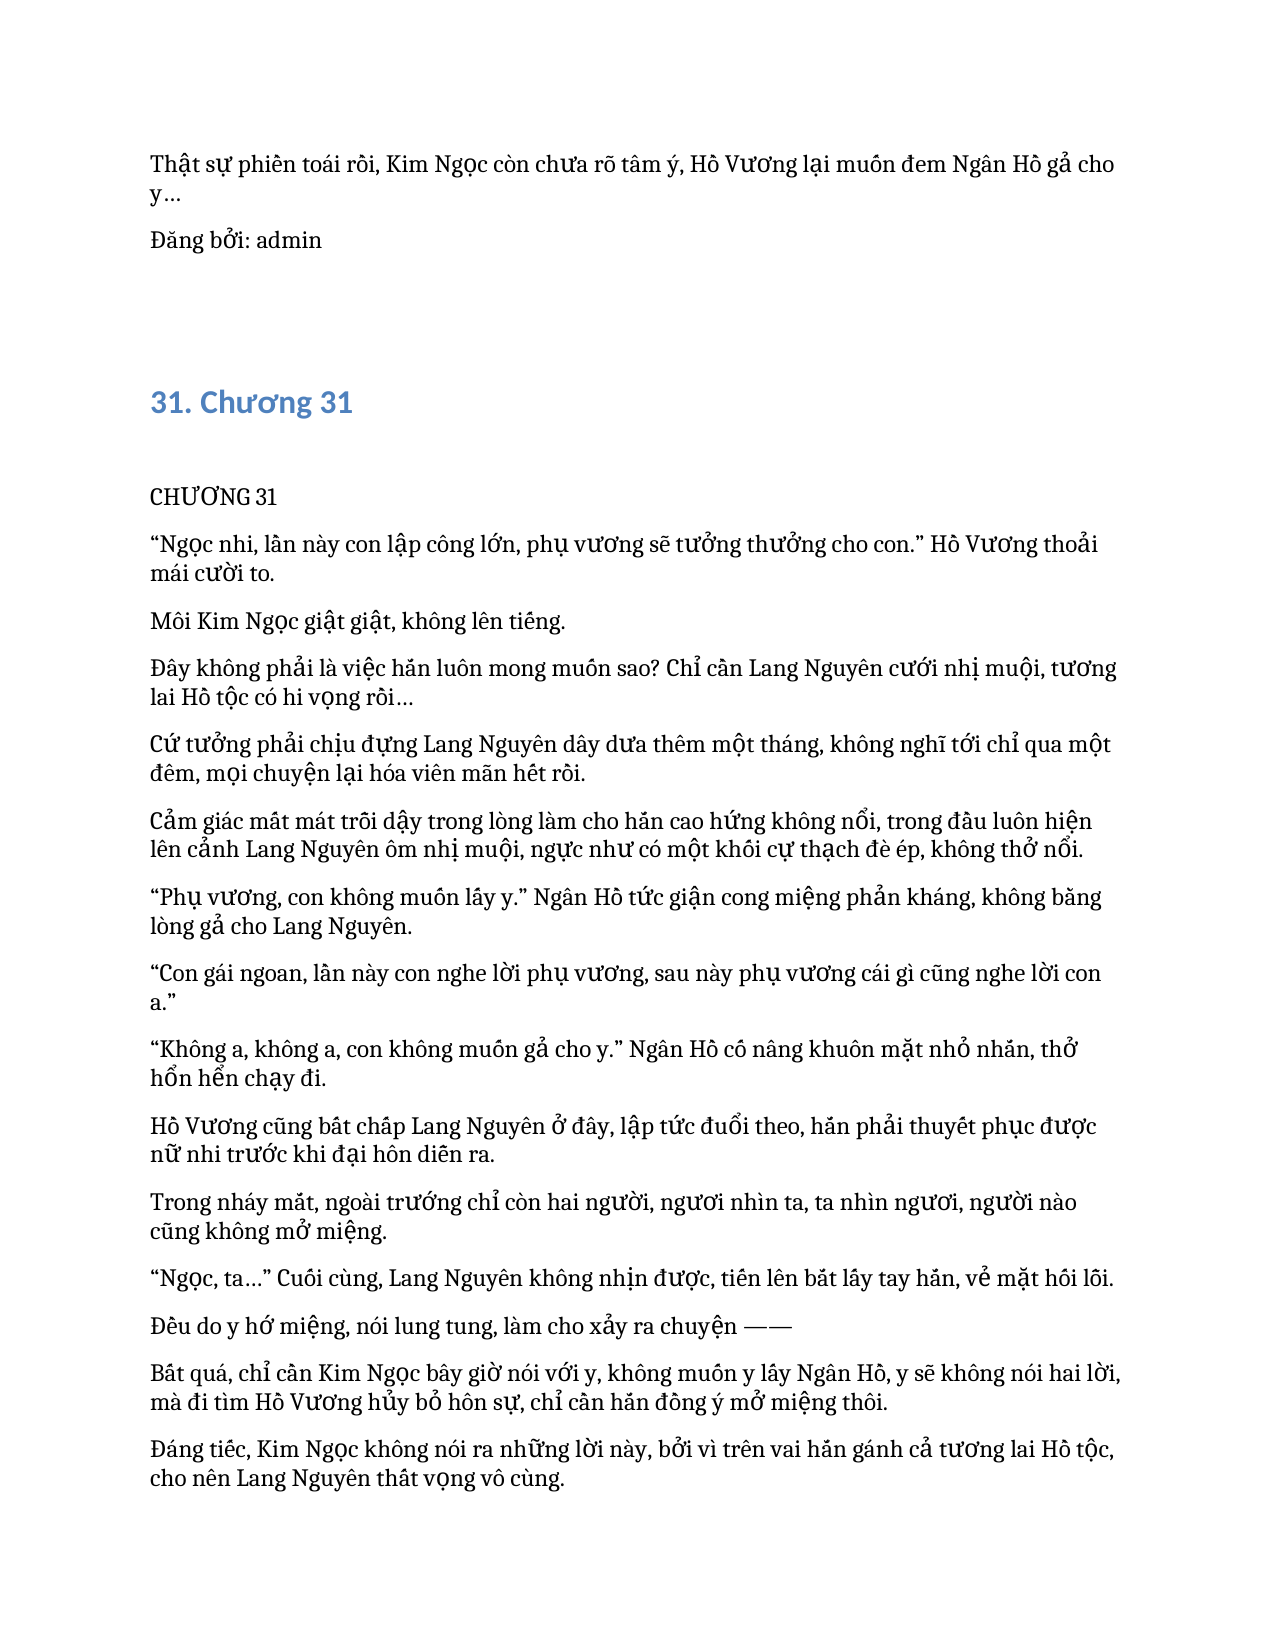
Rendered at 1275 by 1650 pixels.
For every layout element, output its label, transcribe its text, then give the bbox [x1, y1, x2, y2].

subtitle 31. Chương 31 [150, 381, 1125, 422]
text Môi Kim Ngọc giật giật, không lên tiếng. [150, 607, 1125, 635]
text Cảm giác mất mát trỗi dậy trong lòng làm cho hắn cao hứng không nổi, trong đầu luôn hiện lên cảnh Lang Nguyên ôm nhị muội, ngực như có một khối cự thạch đè ép, không thở nổi. [150, 807, 1125, 864]
text Đây không phải là việc hắn luôn mong muốn sao? Chỉ cần Lang Nguyên cưới nhị muội, tương lai Hồ tộc có hi vọng rồi… [150, 654, 1125, 712]
text CHƯƠNG 31 [150, 425, 1125, 512]
text “Con gái ngoan, lần này con nghe lời phụ vương, sau này phụ vương cái gì cũng nghe lời con a.” [150, 959, 1125, 1017]
text Trong nháy mắt, ngoài trướng chỉ còn hai người, ngươi nhìn ta, ta nhìn ngươi, người nào cũng không mở miệng. [150, 1188, 1125, 1245]
text Đăng bởi: admin [150, 226, 1125, 255]
text Hồ Vương cũng bất chấp Lang Nguyên ở đây, lập tức đuổi theo, hắn phải thuyết phục được nữ nhi trước khi đại hôn diễn ra. [150, 1112, 1125, 1169]
text Bất quá, chỉ cần Kim Ngọc bây giờ nói với y, không muốn y lấy Ngân Hồ, y sẽ không nói hai lời, mà đi tìm Hồ Vương hủy bỏ hôn sự, chỉ cần hắn đồng ý mở miệng thôi. [150, 1359, 1125, 1417]
text “Ngọc, ta…” Cuối cùng, Lang Nguyên không nhịn được, tiến lên bắt lấy tay hắn, vẻ mặt hối lỗi. [150, 1264, 1125, 1293]
text “Phụ vương, con không muốn lấy y.” Ngân Hồ tức giận cong miệng phản kháng, không bằng lòng gả cho Lang Nguyên. [150, 883, 1125, 940]
text “Ngọc nhi, lần này con lập công lớn, phụ vương sẽ tưởng thưởng cho con.” Hồ Vương thoải mái cười to. [150, 530, 1125, 588]
text Đều do y hớ miệng, nói lung tung, làm cho xảy ra chuyện —— [150, 1312, 1125, 1340]
text “Không a, không a, con không muốn gả cho y.” Ngân Hồ cố nâng khuôn mặt nhỏ nhắn, thở hổn hển chạy đi. [150, 1035, 1125, 1093]
text Đáng tiếc, Kim Ngọc không nói ra những lời này, bởi vì trên vai hắn gánh cả tương lai Hồ tộc, cho nên Lang Nguyên thất vọng vô cùng. [150, 1435, 1125, 1493]
text Cứ tưởng phải chịu đựng Lang Nguyên dây dưa thêm một tháng, không nghĩ tới chỉ qua một đêm, mọi chuyện lại hóa viên mãn hết rồi. [150, 730, 1125, 788]
text Thật sự phiền toái rồi, Kim Ngọc còn chưa rõ tâm ý, Hồ Vương lại muốn đem Ngân Hồ gả cho y… [150, 150, 1125, 207]
